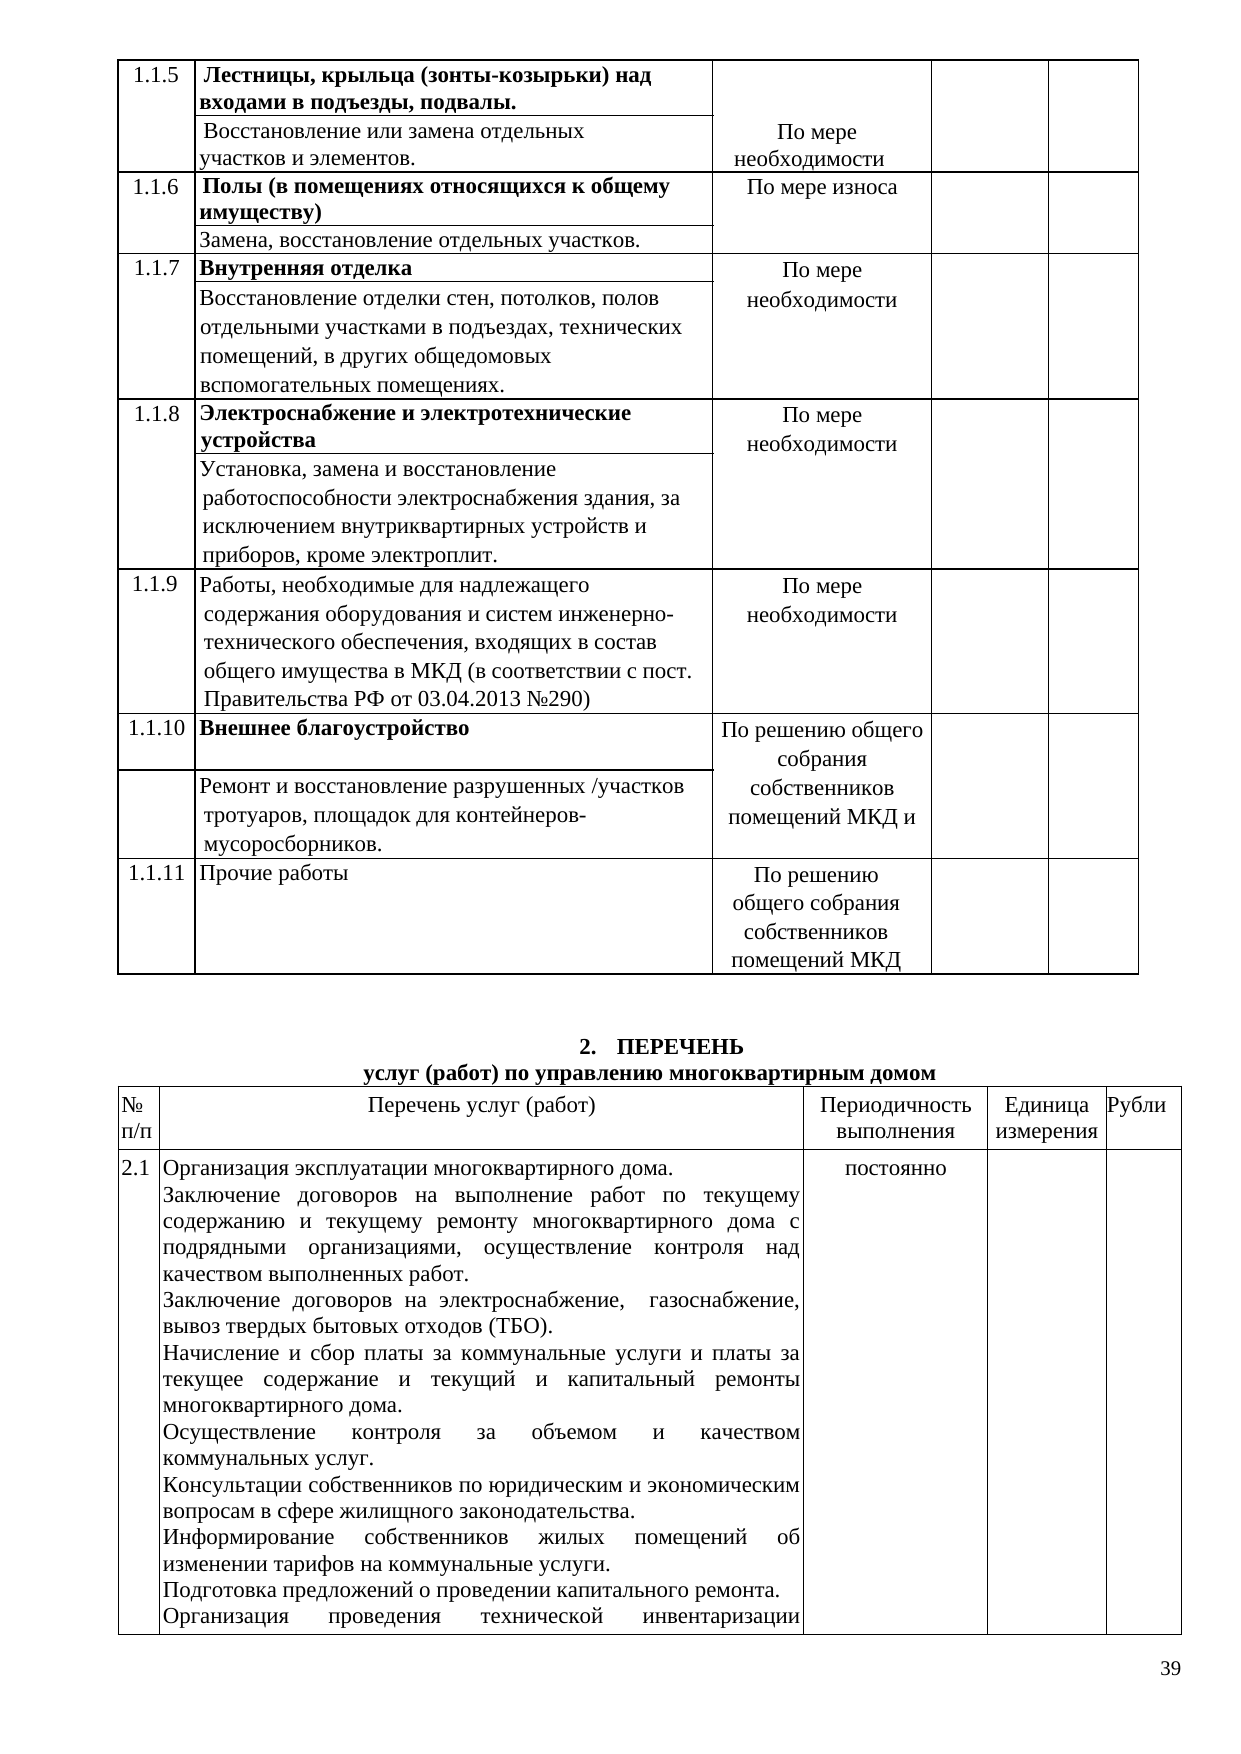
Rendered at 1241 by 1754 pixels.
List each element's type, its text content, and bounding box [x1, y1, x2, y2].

table_cell По мере необходимости [713, 570, 931, 712]
table_cell Восстановление или замена отдельных участков и элементов. [196, 116, 712, 171]
table_cell По мере необходимости [713, 400, 931, 568]
table_cell Установка, замена и восстановление работоспособности электроснабжения здания, за исключением внутриквартирных устройств и приборов, кроме электроплит. [196, 454, 712, 568]
table_cell [932, 61, 1048, 171]
table_cell [1107, 1150, 1181, 1633]
table_cell 1.1.6 [119, 173, 194, 253]
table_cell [713, 61, 931, 171]
table_cell Лестницы, крыльца (зонты-козырьки) над входами в подъезды, подвалы. [196, 61, 712, 114]
table_cell 2.1 [119, 1150, 159, 1633]
table_cell [1049, 61, 1138, 171]
table_cell По мере износа [713, 173, 931, 253]
table_cell По решению общего собрания собственников помещений МКД [713, 859, 931, 973]
table_cell Полы (в помещениях относящихся к общему имуществу) [196, 173, 712, 225]
text услуг (работ) по управлению многоквартирным домом [118, 1059, 1181, 1086]
table_cell 1.1.11 [119, 859, 194, 973]
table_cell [160, 1150, 803, 1633]
table_cell постоянно [804, 1150, 987, 1633]
table_cell Внешнее благоустройство [196, 714, 712, 769]
table_header № п/п [119, 1087, 159, 1149]
table_cell [1049, 714, 1138, 858]
table_cell [932, 173, 1048, 253]
table_cell [1049, 400, 1138, 568]
table_cell Ремонт и восстановление разрушенных /участков тротуаров, площадок для контейнеров-мусоросборников. [196, 771, 712, 858]
table_cell [119, 771, 194, 858]
table_cell [1049, 859, 1138, 973]
table_cell По решению общего собрания собственников помещений МКД и [713, 714, 931, 858]
table_header Перечень услуг (работ) [160, 1087, 803, 1149]
table_header Единица измерения [988, 1087, 1106, 1149]
table_cell Работы, необходимые для надлежащего содержания оборудования и систем инженерно-технического обеспечения, входящих в состав общего имущества в МКД (в соответствии с пост. Правительства РФ от 03.04.2013 №290) [196, 570, 712, 712]
table_cell 1.1.9 [119, 570, 194, 712]
table_cell [1049, 173, 1138, 253]
table_cell Замена, восстановление отдельных участков. [196, 226, 712, 253]
table_cell 1.1.7 [119, 254, 194, 398]
table_cell 1.1.5 [119, 61, 194, 171]
table_cell [932, 400, 1048, 568]
table_cell Восстановление отделки стен, потолков, полов отдельными участками в подъездах, технических помещений, в других общедомовых вспомогательных помещениях. [196, 282, 712, 398]
table_cell 1.1.10 [119, 714, 194, 769]
table_header Периодичность выполнения [804, 1087, 987, 1149]
table_cell 1.1.8 [119, 400, 194, 568]
table_cell Электроснабжение и электротехнические устройства [196, 400, 712, 452]
table_cell Внутренняя отделка [196, 254, 712, 281]
table_cell [932, 859, 1048, 973]
table_cell По мере необходимости [713, 254, 931, 398]
table_cell [1049, 570, 1138, 712]
table_cell [1049, 254, 1138, 398]
table_cell [988, 1150, 1106, 1633]
table_cell [932, 714, 1048, 858]
table_header Рубли [1107, 1087, 1181, 1149]
table_cell Прочие работы [196, 859, 712, 973]
table_cell [932, 570, 1048, 712]
table_cell [932, 254, 1048, 398]
list ПЕРЕЧЕНЬ [142, 1033, 1181, 1059]
